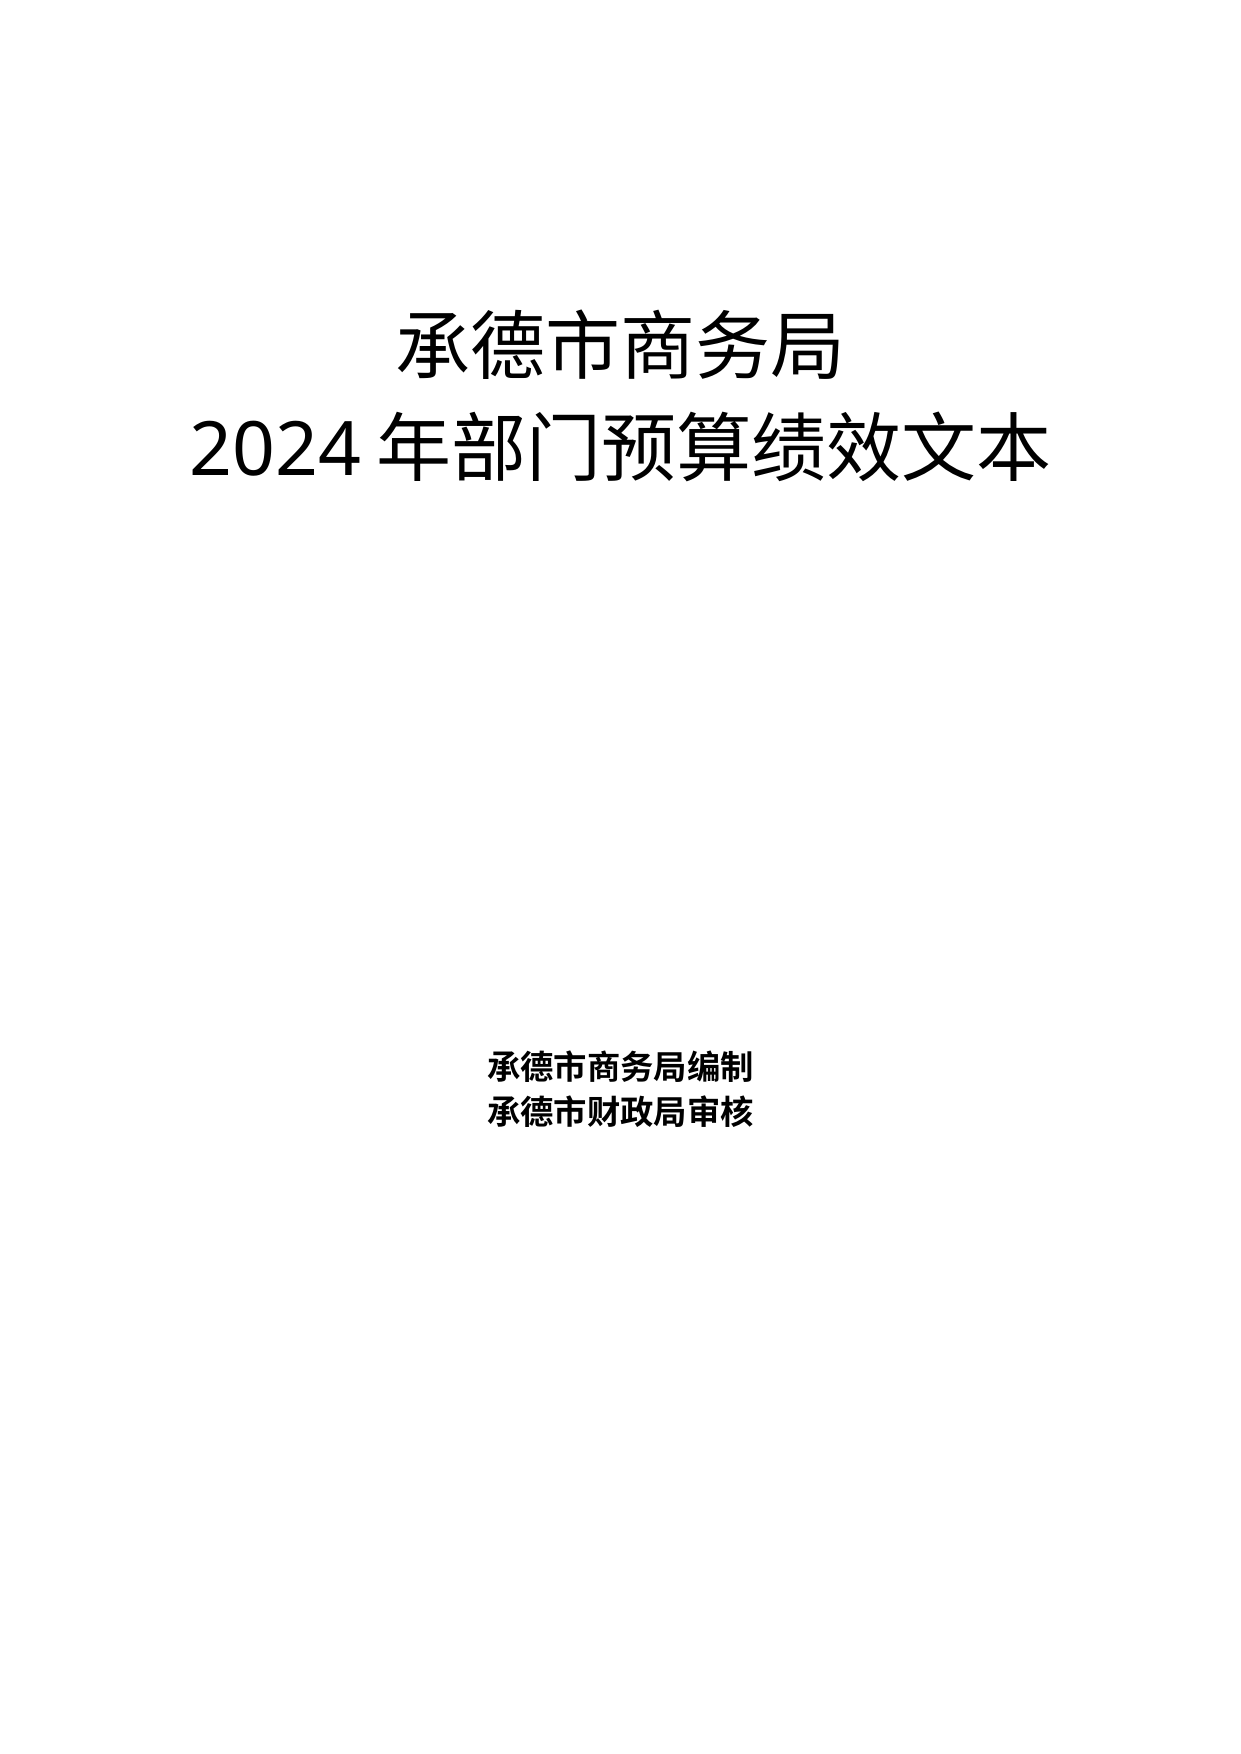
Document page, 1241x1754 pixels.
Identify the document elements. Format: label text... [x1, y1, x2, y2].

text 承德市财政局审核 [136, 1089, 1104, 1134]
text 承德市商务局编制 [136, 1043, 1104, 1089]
text 承德市商务局 [136, 293, 1104, 395]
text 2024年部门预算绩效文本 [136, 395, 1104, 497]
